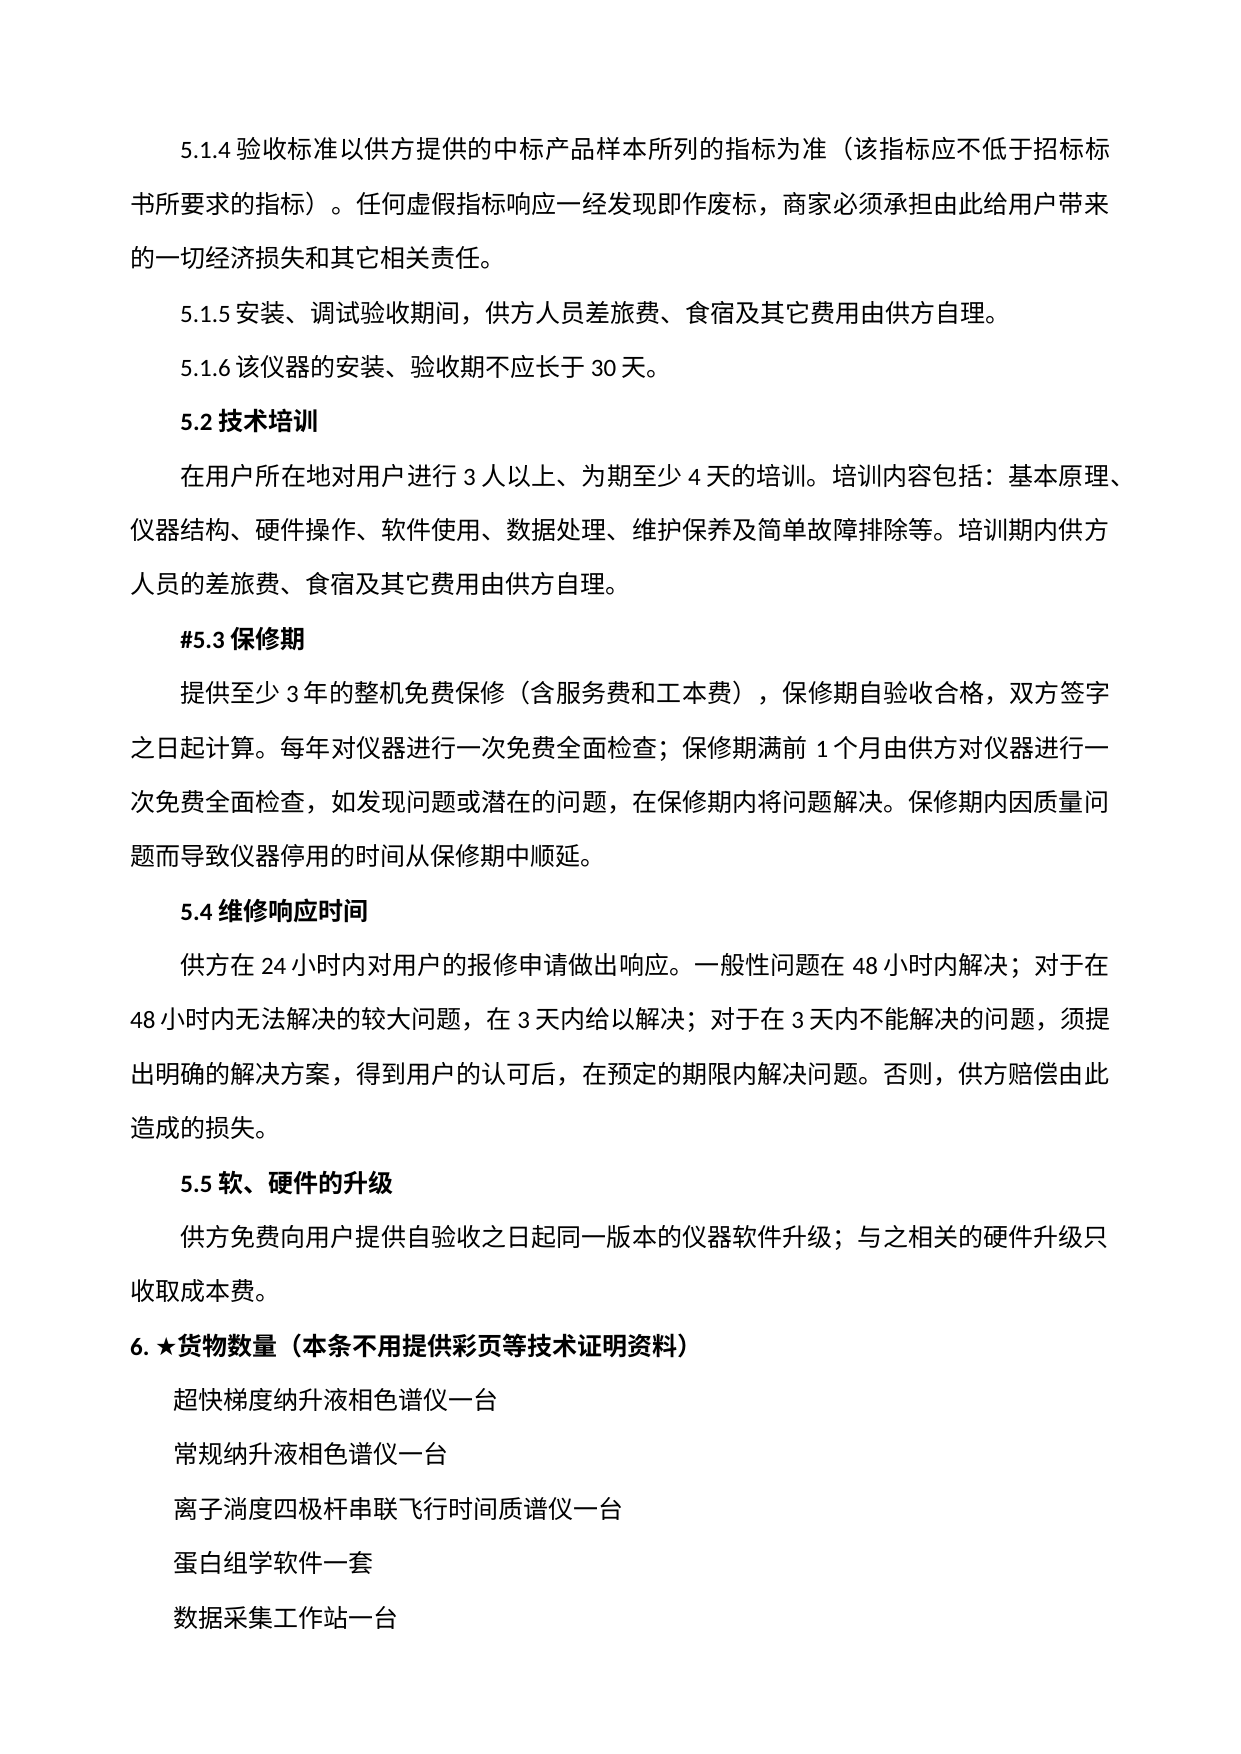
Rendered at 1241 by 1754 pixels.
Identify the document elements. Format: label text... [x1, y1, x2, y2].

text 离子淌度四极杆串联飞行时间质谱仪一台 [174, 1489, 1110, 1526]
text 蛋白组学软件一套 [174, 1544, 1110, 1580]
text 供方在24小时内对用户的报修申请做出响应。一般性问题在48小时内解决；对于在48小时内无法解决的较大问题，在3天内给以解决；对于在3天内不能解决的问题，须提出明确的解决方案，得到用户的认可后，在预定的期限内解决问题。否则，供方赔偿由此造成的损失。 [130, 946, 1110, 1145]
text 5.1.6该仪器的安装、验收期不应长于30天。 [130, 347, 1110, 384]
text 供方免费向用户提供自验收之日起同一版本的仪器软件升级；与之相关的硬件升级只收取成本费。 [130, 1217, 1110, 1308]
text 5.5 软、硬件的升级 [130, 1163, 1110, 1199]
text 5.4 维修响应时间 [130, 891, 1110, 927]
text 5.2 技术培训 [130, 402, 1110, 438]
text #5.3 保修期 [130, 619, 1110, 656]
text 在用户所在地对用户进行3人以上、为期至少4天的培训。培训内容包括：基本原理、仪器结构、硬件操作、软件使用、数据处理、维护保养及简单故障排除等。培训期内供方人员的差旅费、食宿及其它费用由供方自理。 [130, 456, 1110, 601]
text 6. ★货物数量（本条不用提供彩页等技术证明资料） [130, 1326, 1110, 1362]
text 5.1.4验收标准以供方提供的中标产品样本所列的指标为准（该指标应不低于招标标书所要求的指标）。任何虚假指标响应一经发现即作废标，商家必须承担由此给用户带来的一切经济损失和其它相关责任。 [130, 130, 1110, 275]
text 常规纳升液相色谱仪一台 [174, 1435, 1110, 1471]
text 5.1.5安装、调试验收期间，供方人员差旅费、食宿及其它费用由供方自理。 [130, 293, 1110, 329]
text 超快梯度纳升液相色谱仪一台 [174, 1381, 1110, 1417]
text 数据采集工作站一台 [174, 1598, 1110, 1634]
text 提供至少3年的整机免费保修（含服务费和工本费），保修期自验收合格，双方签字之日起计算。每年对仪器进行一次免费全面检查；保修期满前1个月由供方对仪器进行一次免费全面检查，如发现问题或潜在的问题，在保修期内将问题解决。保修期内因质量问题而导致仪器停用的时间从保修期中顺延。 [130, 674, 1110, 873]
